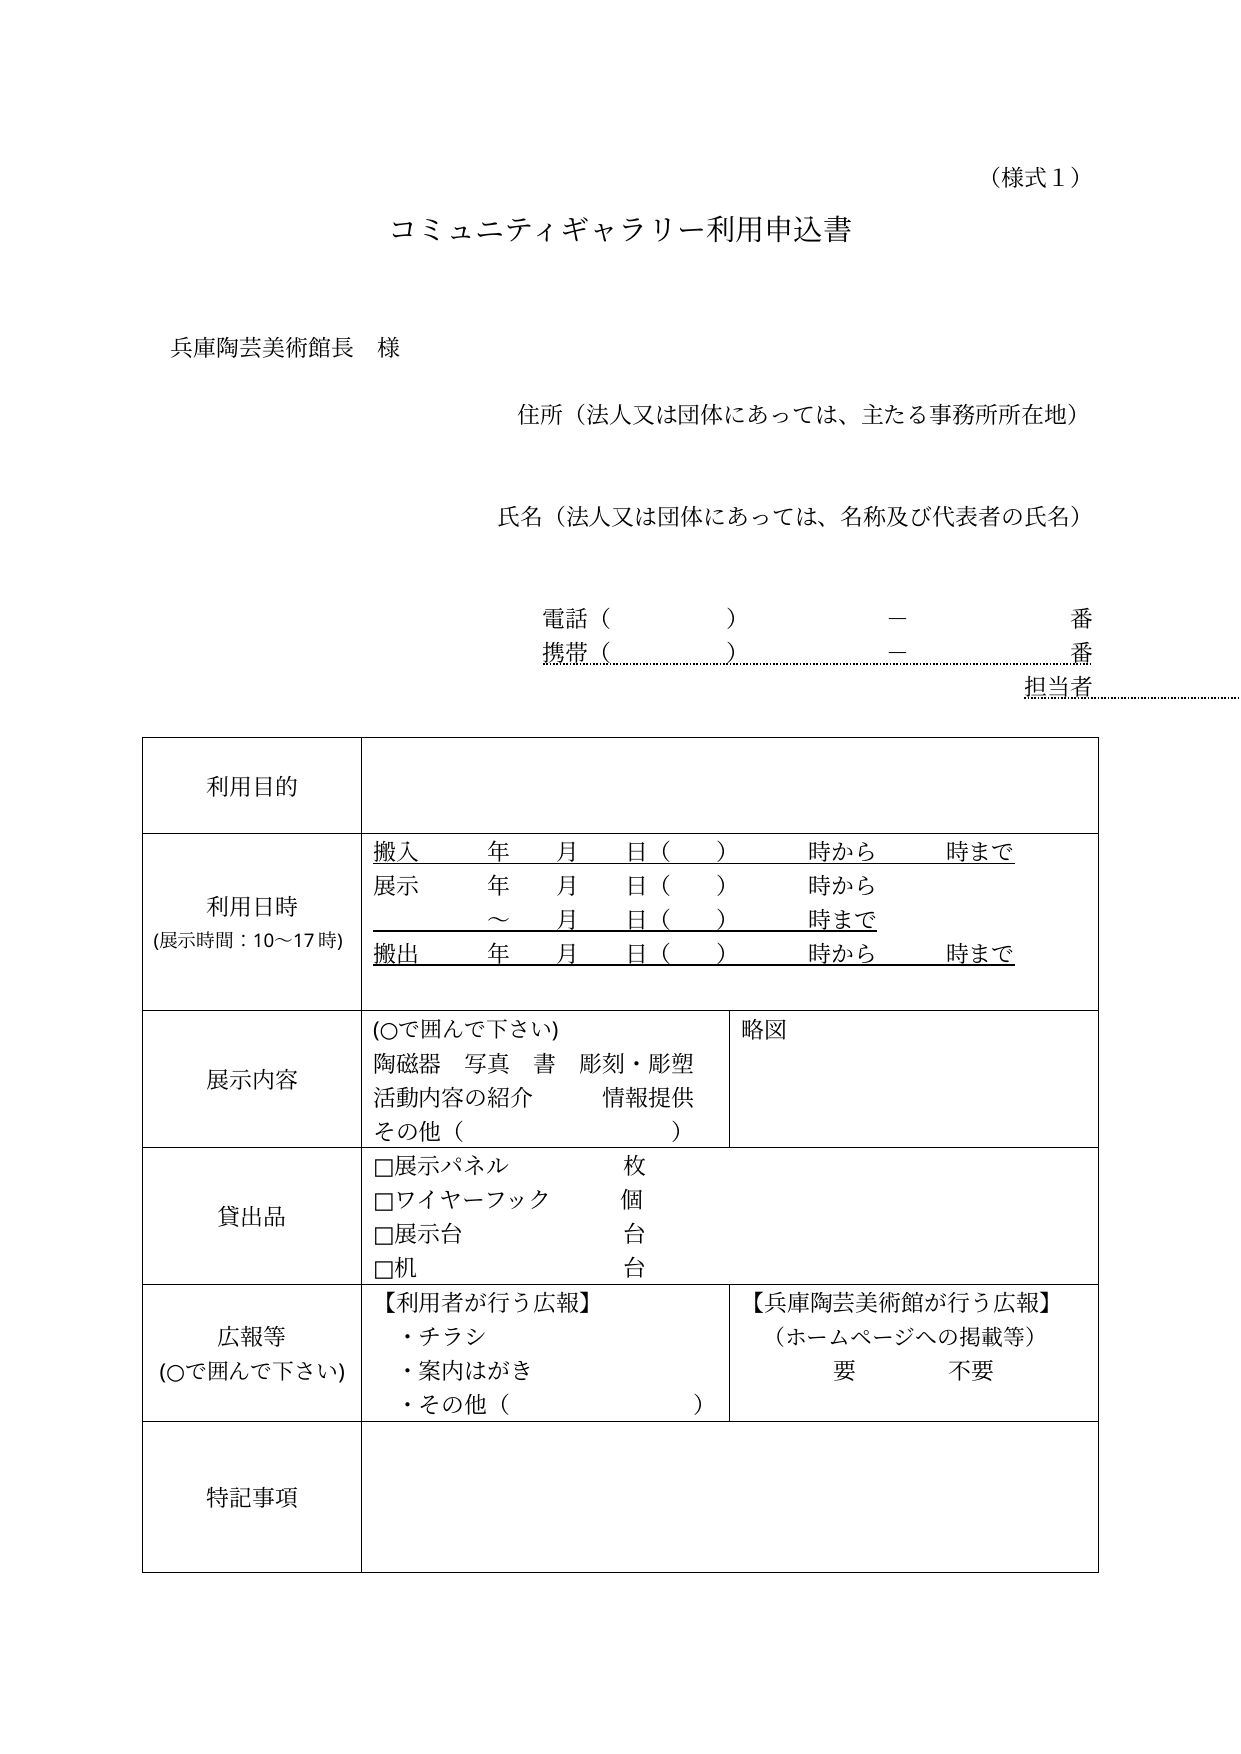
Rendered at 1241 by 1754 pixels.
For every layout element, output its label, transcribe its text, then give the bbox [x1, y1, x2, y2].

table_cell 搬入 年 月 日（ ） 時から 時まで 展示 年 月 日（ ） 時から ～ 月 日（ ） 時まで 搬出 年 月 日（ ） 時から 時まで [362, 834, 1098, 1010]
table_cell (○で囲んで下さい) 陶磁器 写真 書 彫刻・彫塑 活動内容の紹介 情報提供 その他（ ） [362, 1011, 729, 1147]
text 携帯（ ） － 番 [148, 635, 1092, 669]
table_cell 展示内容 [143, 1011, 361, 1147]
table_cell 特記事項 [143, 1422, 361, 1572]
text 兵庫陶芸美術館長 様 [148, 329, 1092, 363]
table_cell 広報等 (○で囲んで下さい) [143, 1285, 361, 1421]
table_cell 貸出品 [143, 1148, 361, 1284]
text （様式１） [148, 159, 1092, 193]
table_header [362, 738, 1098, 833]
table_cell [362, 1422, 1098, 1572]
text コミュニティギャラリー利用申込書 [148, 193, 1092, 261]
table_cell □展示パネル 枚 □ワイヤーフック 個 □展示台 台 □机 台 [362, 1148, 1098, 1284]
text 担当者 [148, 669, 1093, 703]
table_cell 略図 [730, 1011, 1098, 1147]
text 電話（ ） － 番 [148, 601, 1092, 635]
table_cell 【兵庫陶芸美術館が行う広報】 （ホームページへの掲載等） 要 不要 [730, 1285, 1098, 1421]
text 住所（法人又は団体にあっては、主たる事務所所在地） [148, 397, 1090, 431]
table_header 利用目的 [143, 738, 361, 833]
table_cell 利用日時 (展示時間：10～17時) [143, 834, 361, 1010]
table_cell 【利用者が行う広報】 ・チラシ ・案内はがき ・その他（ ） [362, 1285, 729, 1421]
text 氏名（法人又は団体にあっては、名称及び代表者の氏名） [148, 499, 1092, 533]
